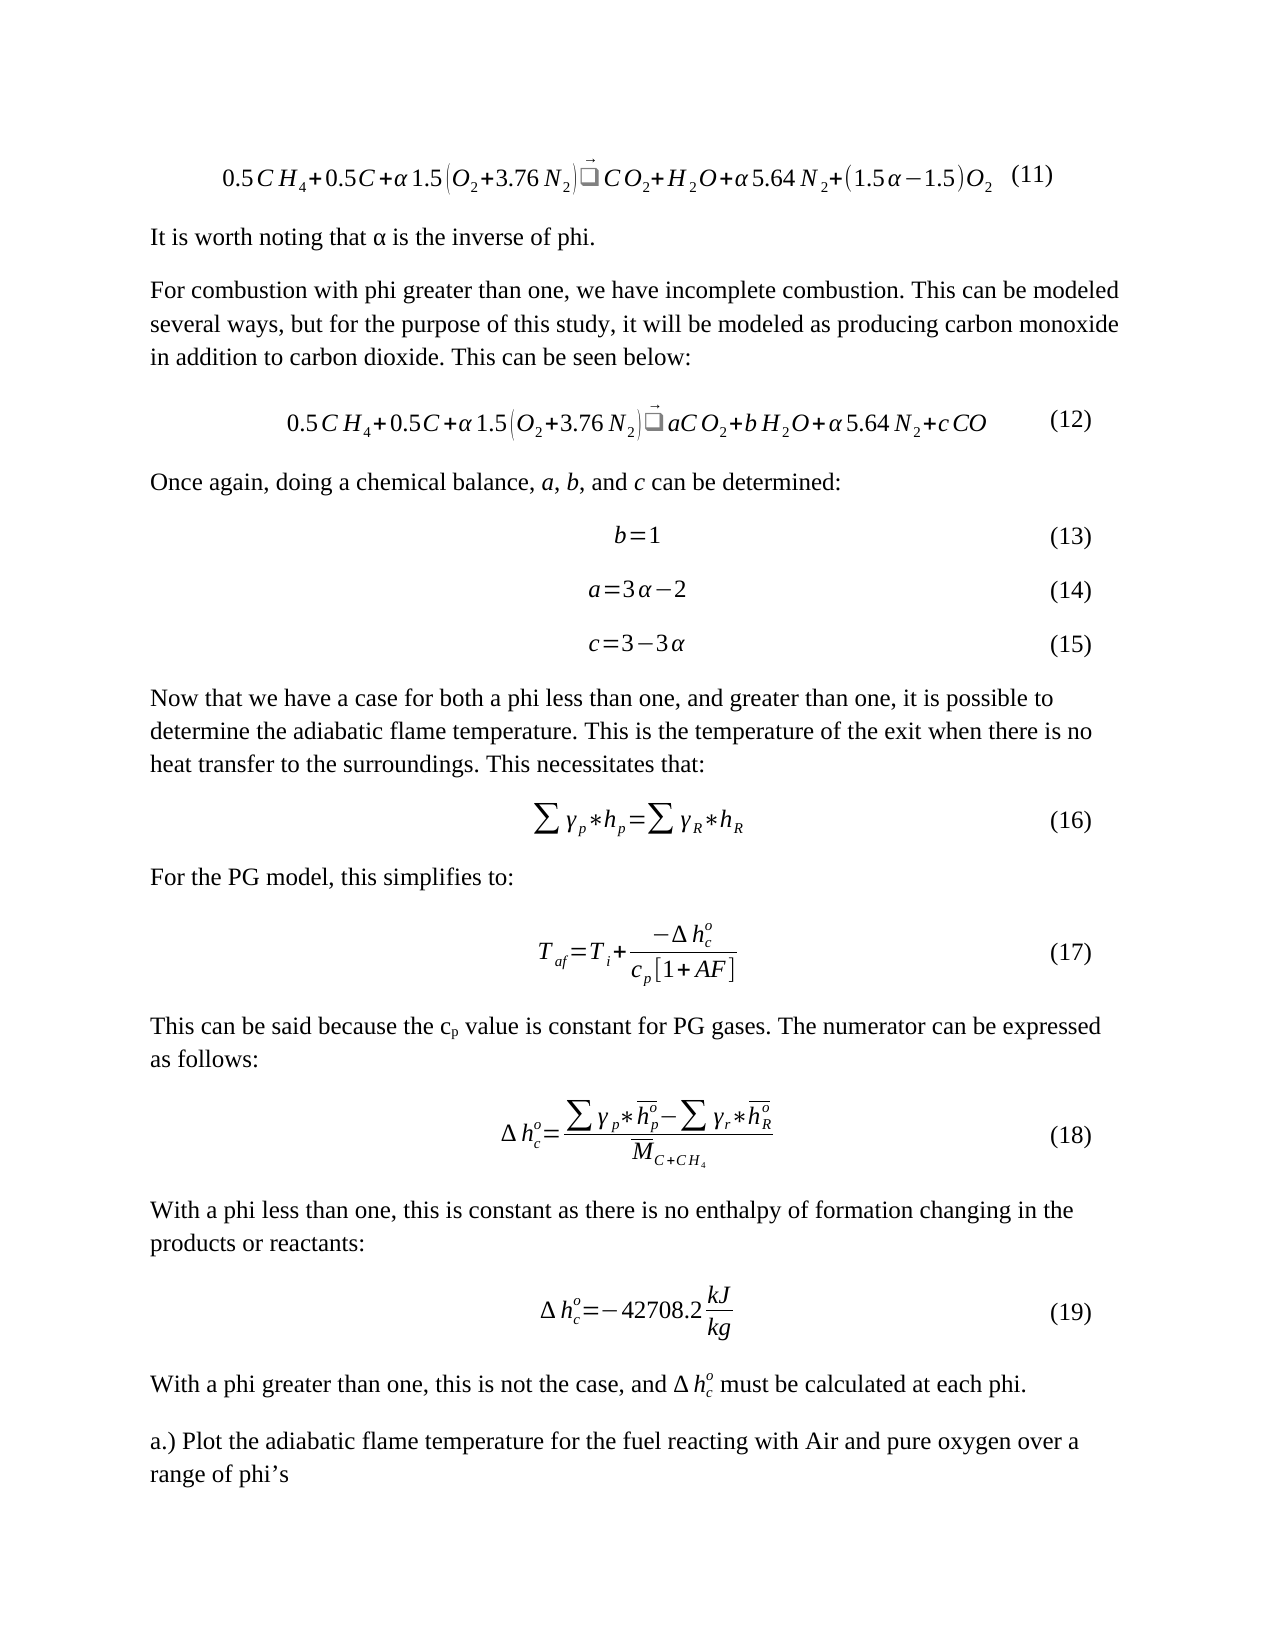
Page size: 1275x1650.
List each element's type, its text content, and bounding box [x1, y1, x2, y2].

text (15) [150, 629, 1125, 658]
text a.) Plot the adiabatic flame temperature for the fuel reacting with Air and pure oxygen over a range of phi’s [150, 1426, 1125, 1488]
text (17) [150, 916, 1125, 986]
text For combustion with phi greater than one, we have incomplete combustion. This can be modeled several ways, but for the purpose of this study, it will be modeled as producing carbon monoxide in addition to carbon dioxide. This can be seen below: [150, 276, 1125, 370]
text For the PG model, this simplifies to: [150, 862, 1125, 891]
text (19) [150, 1282, 1125, 1341]
text This can be said because the cp value is constant for PG gases. The numerator can be expressed as follows: [150, 1011, 1125, 1073]
text Now that we have a case for both a phi less than one, and greater than one, it is possible to determine the adiabatic flame temperature. This is the temperature of the exit when there is no heat transfer to the surroundings. This necessitates that: [150, 683, 1125, 777]
text (18) [150, 1098, 1125, 1170]
text (16) [150, 803, 1125, 837]
text With a phi less than one, this is constant as there is no enthalpy of formation changing in the products or reactants: [150, 1195, 1125, 1257]
text With a phi greater than one, this is not the case, and must be calculated at each phi. [150, 1366, 1125, 1401]
text It is worth noting that α is the inverse of phi. [150, 222, 1125, 251]
text (13) [150, 521, 1125, 550]
text (12) [150, 396, 1125, 442]
text (14) [150, 575, 1125, 604]
text (11) [150, 150, 1125, 197]
text Once again, doing a chemical balance, a, b, and c can be determined: [150, 467, 1125, 496]
